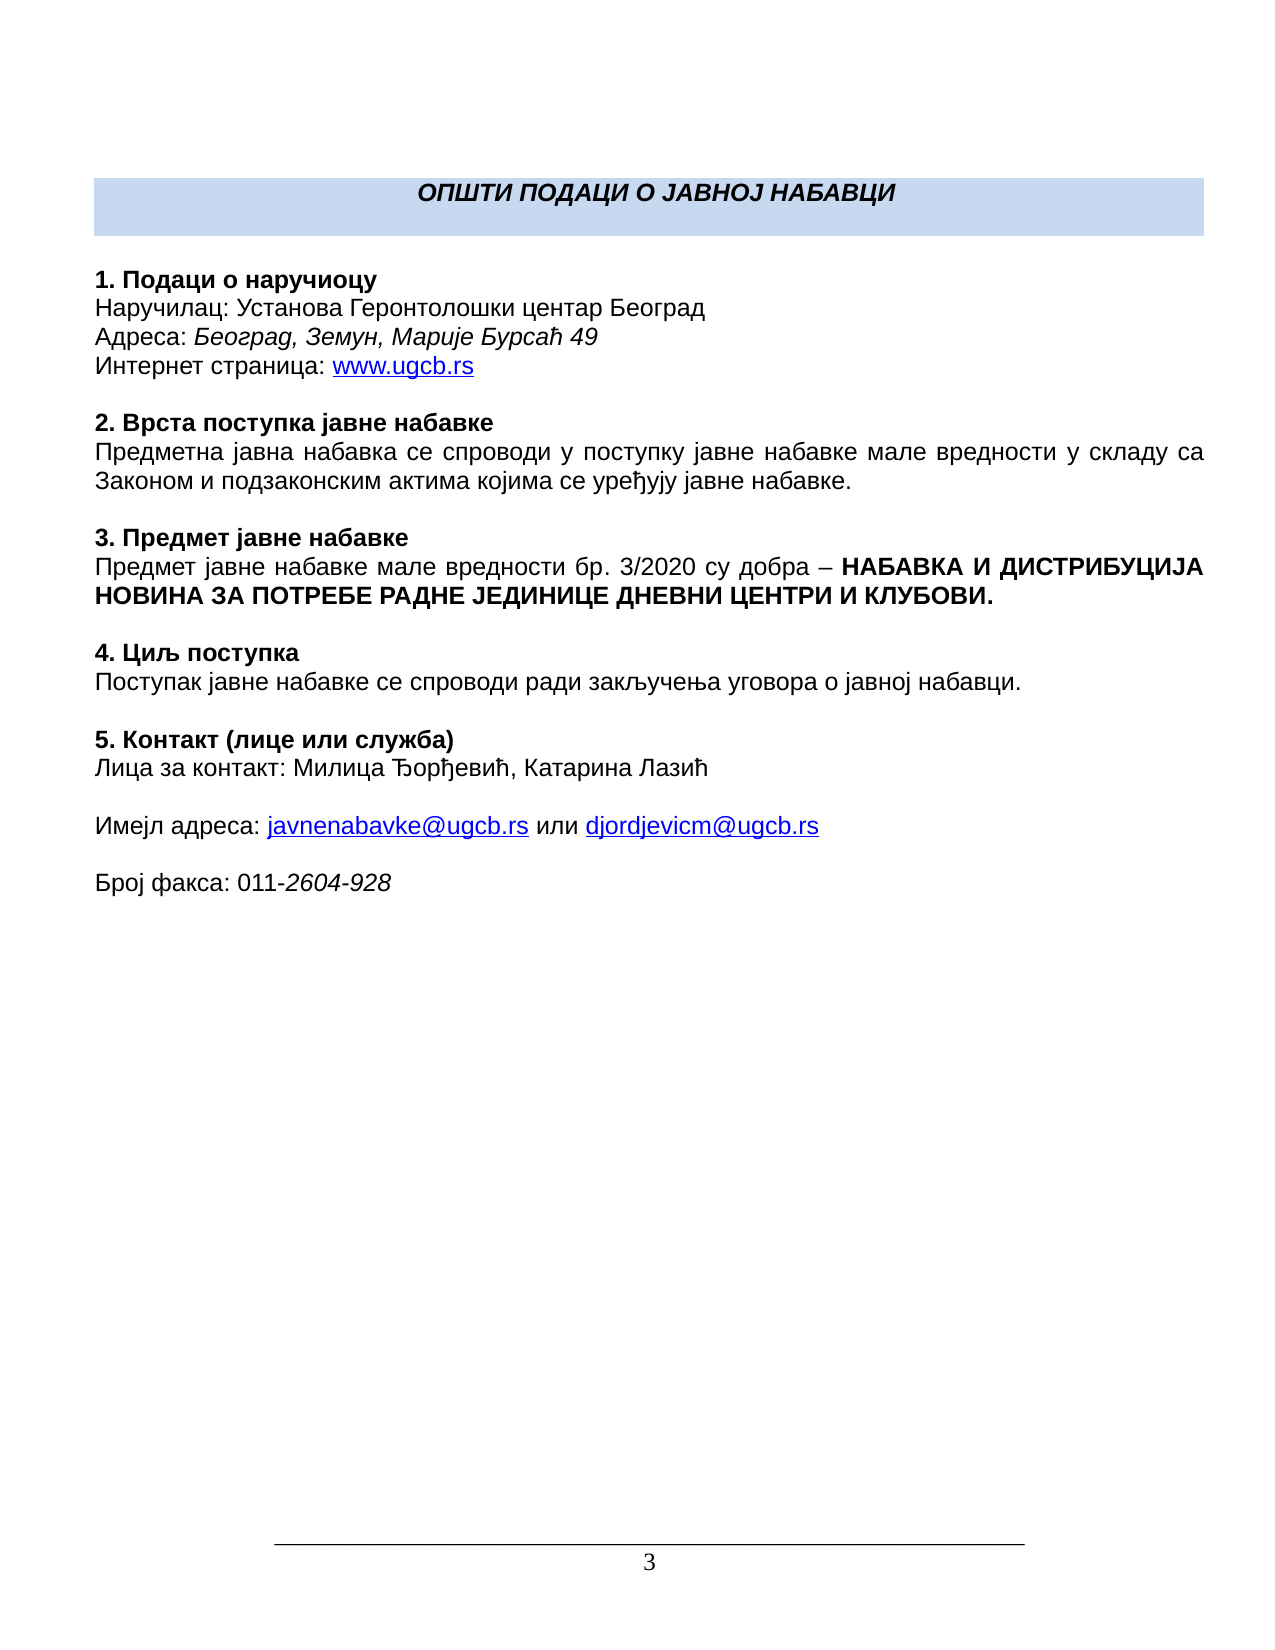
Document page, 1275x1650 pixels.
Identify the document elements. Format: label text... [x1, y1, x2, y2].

text 1. Подаци о наручиоцу [94, 265, 1204, 293]
text Интернет страница: www.ugcb.rs [94, 351, 1204, 380]
text Предмет јавне набавке мале вредности бр. 3/2020 су добра – НАБАВКА И ДИСТРИБУЦИЈА НОВИНА ЗА ПОТРЕБЕ РАДНЕ ЈЕДИНИЦЕ ДНЕВНИ ЦЕНТРИ И КЛУБОВИ. [94, 552, 1204, 610]
text Наручилац: Установа Геронтолошки центар Београд [94, 293, 1204, 322]
text Имејл адреса: javnenabavke@ugcb.rs или djordjevicm@ugcb.rs [94, 811, 1204, 840]
text Лица за контакт: Mилица Ђорђевић, Катарина Лазић [94, 753, 1204, 782]
text 2. Врста поступка јавне набавке [94, 408, 1204, 437]
text Поступак јавне набавке се спроводи ради закључења уговора о јавној набавци. [94, 667, 1204, 696]
text ОПШТИ ПОДАЦИ О ЈАВНОЈ НАБАВЦИ [94, 178, 1204, 207]
text 3. Предмет јавне набавке [94, 523, 1204, 552]
text Број факса: 011-2604-928 [94, 868, 1204, 897]
text 5. Контакт (лице или служба) [94, 725, 1204, 753]
text Адреса: Београд, Земун, Марије Бурсаћ 49 [94, 322, 1204, 351]
text Предметна јавна набавка се спроводи у поступку јавне набавке мале вредности у складу са Законом и подзаконским актима којима се уређују јавне набавке. [94, 437, 1204, 495]
text 4. Циљ поступка [94, 638, 1204, 667]
